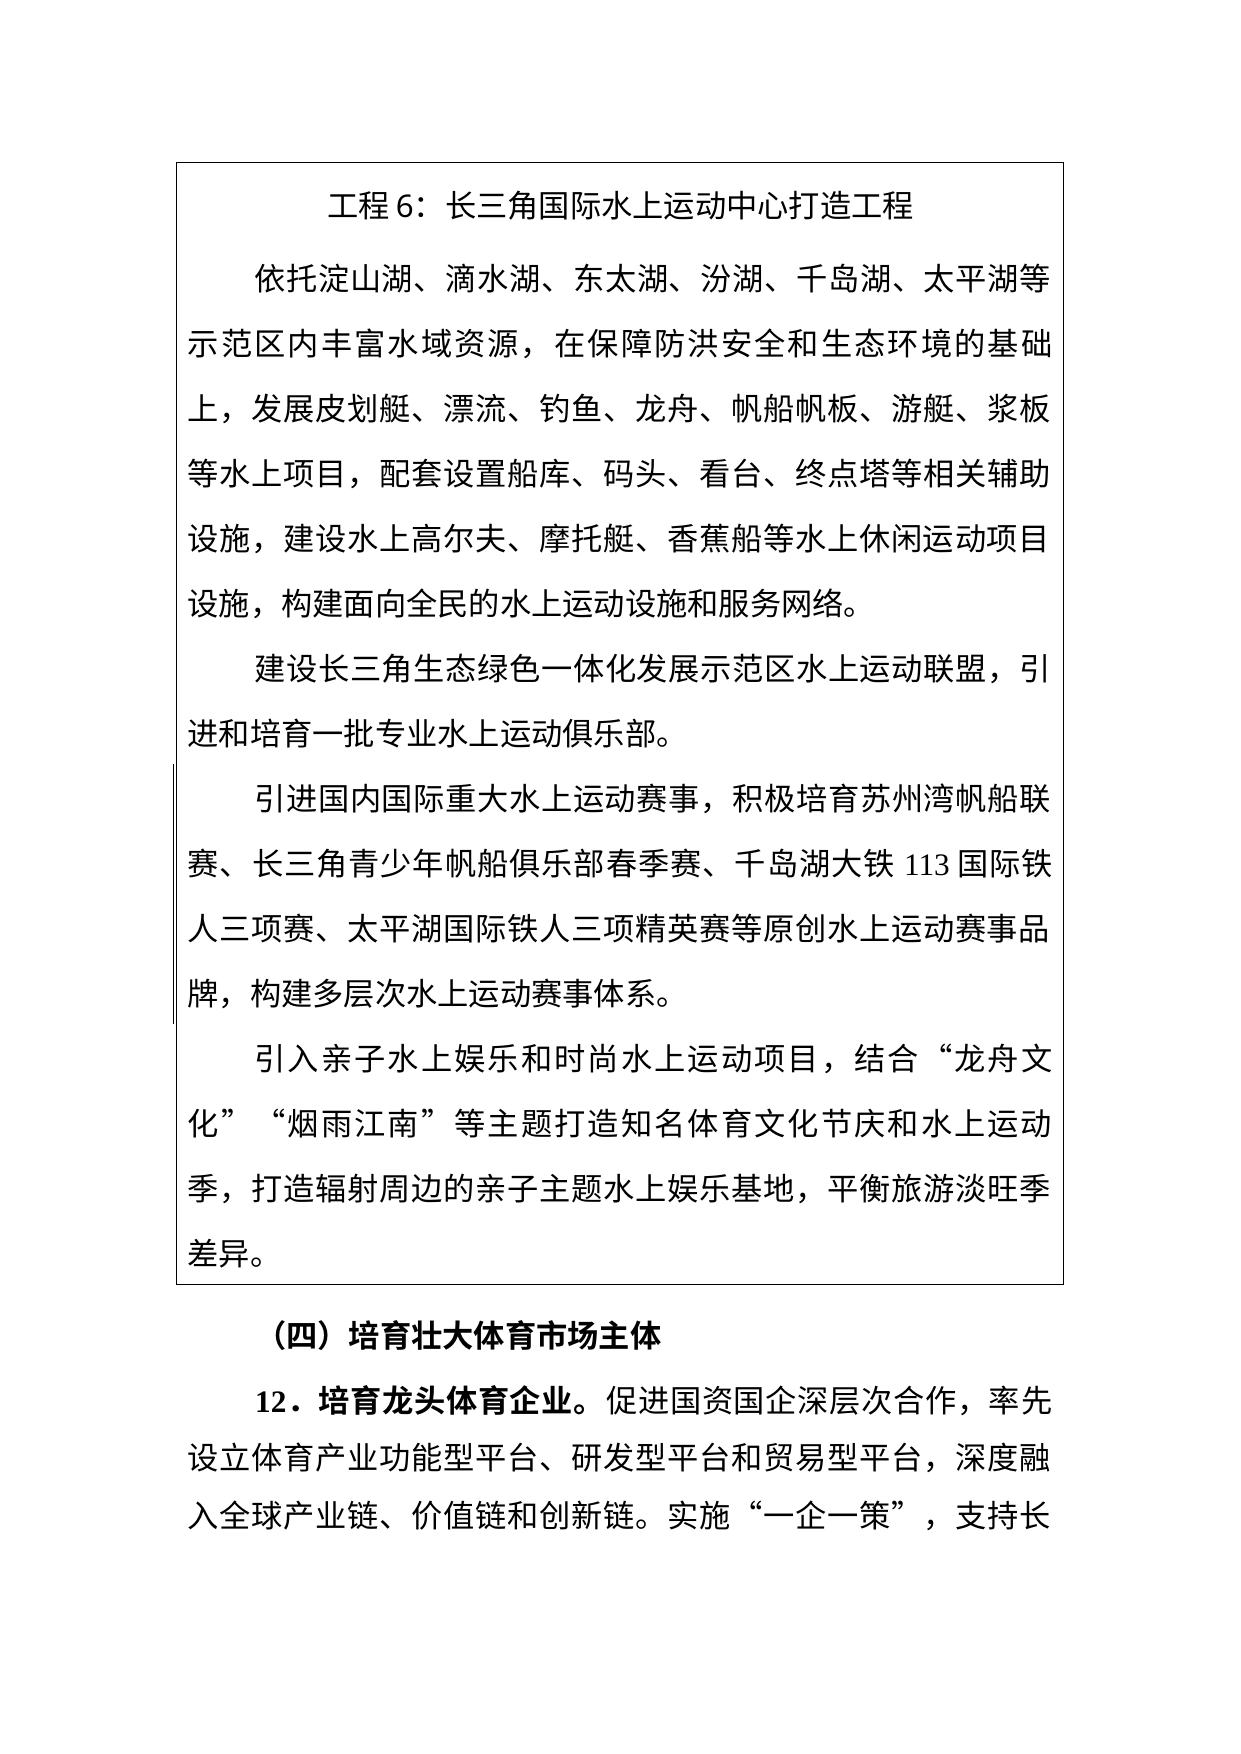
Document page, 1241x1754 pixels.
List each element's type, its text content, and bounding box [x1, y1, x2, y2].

subtitle （四）培育壮大体育市场主体 [187, 1302, 1053, 1367]
table_header 工程6：长三角国际水上运动中心打造工程 依托淀山湖、滴水湖、东太湖、汾湖、千岛湖、太平湖等示范区内丰富水域资源，在保障防洪安全和生态环境的基础上，发展皮划艇、漂流、钓鱼、龙舟、帆船帆板、游艇、浆板等水上项目，配套设置船库、码头、看台、终点塔等相关辅助设施，建设水上高尔夫、摩托艇、香蕉船等水上休闲运动项目设施，构建面向全民的水上运动设施和服务网络。 建设长三角生态绿色一体化发展示范区水上运动联盟，引进和培育一批专业水上运动俱乐部。 引进国内国际重大水上运动赛事，积极培育苏州湾帆船联赛、长三角青少年帆船俱乐部春季赛、千岛湖大铁113国际铁人三项赛、太平湖国际铁人三项精英赛等原创水上运动赛事品牌，构建多层次水上运动赛事体系。 引入亲子水上娱乐和时尚水上运动项目，结合“龙舟文化”“烟雨江南”等主题打造知名体育文化节庆和水上运动季，打造辐射周边的亲子主题水上娱乐基地，平衡旅游淡旺季差异。 [177, 163, 1063, 1284]
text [187, 1367, 1053, 1538]
